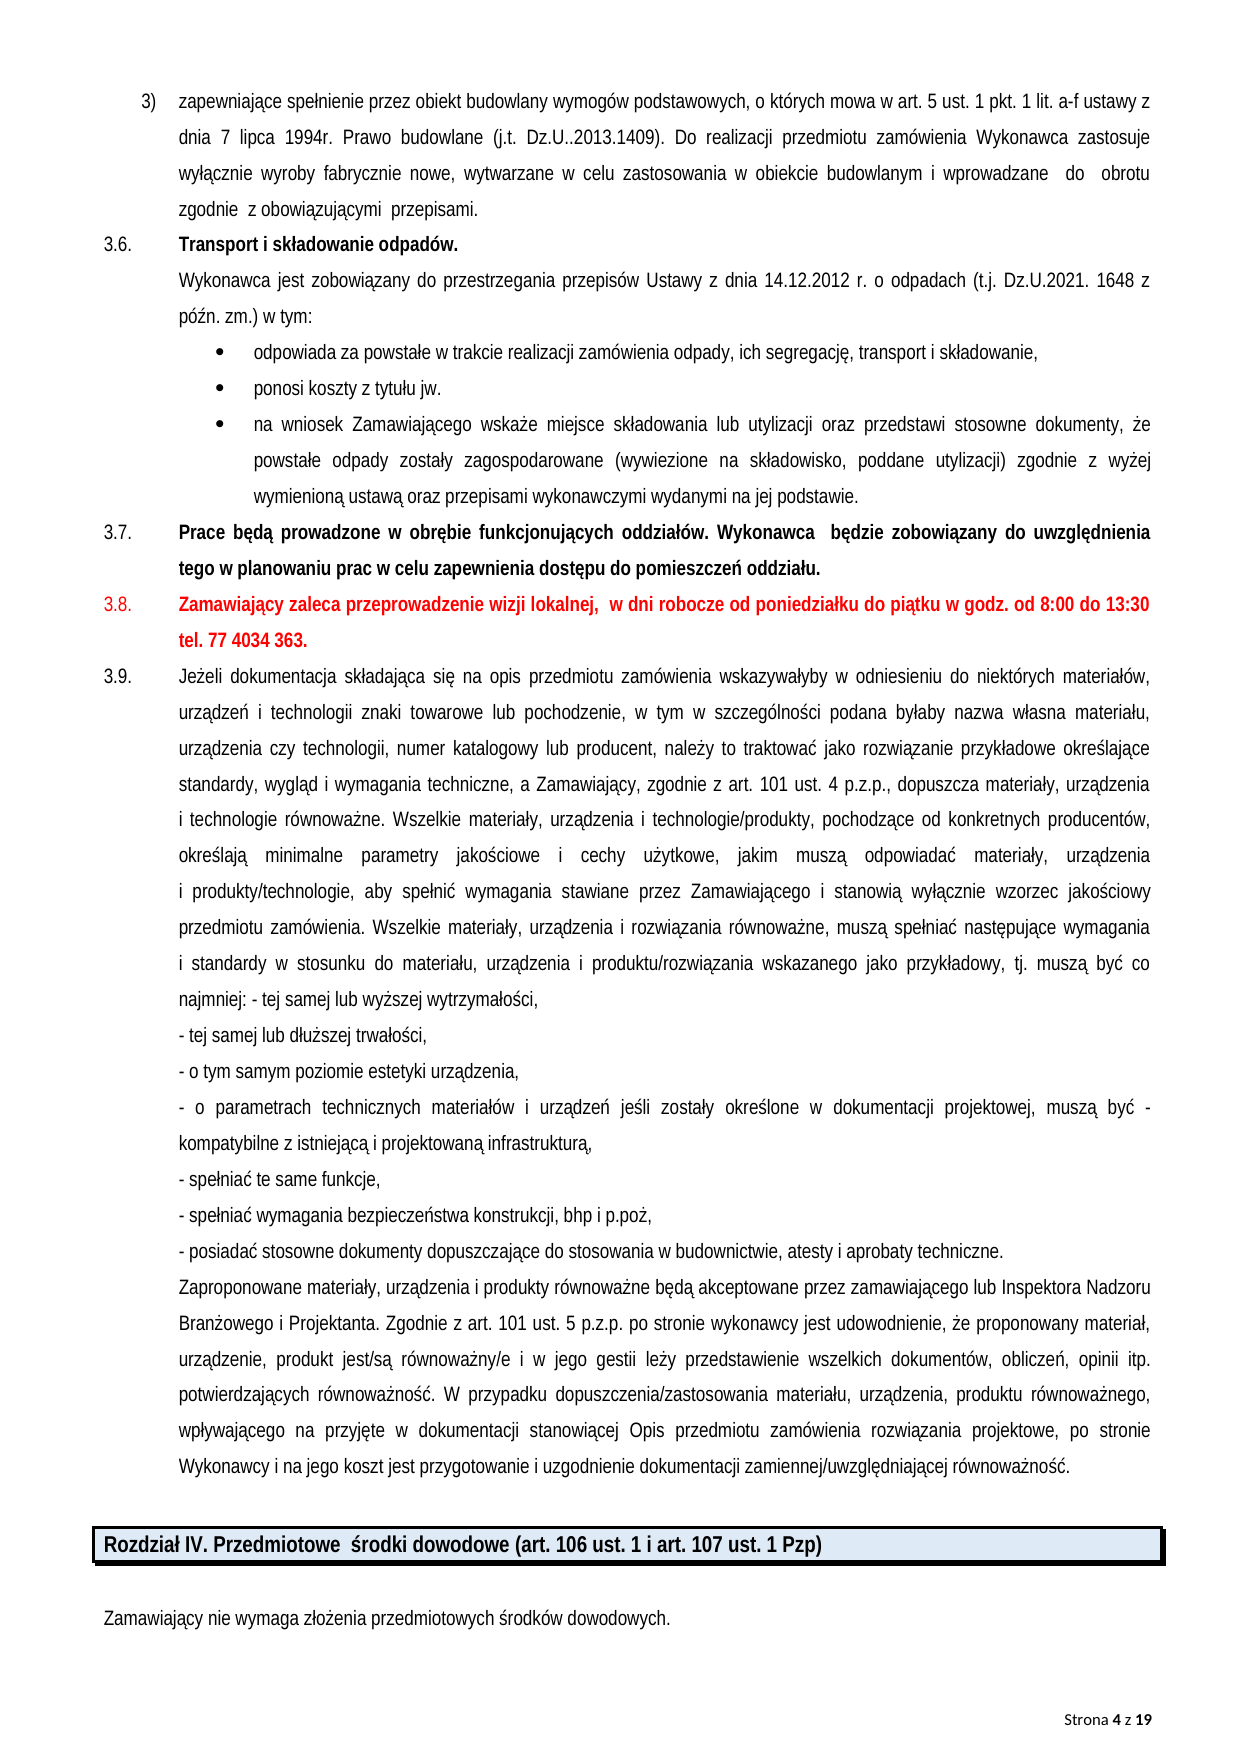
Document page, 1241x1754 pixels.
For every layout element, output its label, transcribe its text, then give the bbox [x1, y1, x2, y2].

list zapewniające spełnienie przez obiekt budowlany wymogów podstawowych, o których mowa w art. 5 ust. 1 pkt. 1 lit. a-f ustawy z dnia 7 lipca 1994r. Prawo budowlane (j.t. Dz.U..2013.1409). Do realizacji przedmiotu zamówienia Wykonawca zastosuje wyłącznie wyroby fabrycznie nowe, wytwarzane w celu zastosowania w obiekcie budowlanym i wprowadzane do obrotu zgodnie z obowiązującymi przepisami. [141, 89, 1152, 220]
list odpowiada za powstałe w trakcie realizacji zamówienia odpady, ich segregację, transport i składowanie, [216, 340, 1152, 364]
list ponosi koszty z tytułu jw. [216, 376, 1152, 400]
list Jeżeli dokumentacja składająca się na opis przedmiotu zamówienia wskazywałyby w odniesieniu do niektórych materiałów, urządzeń i technologii znaki towarowe lub pochodzenie, w tym w szczególności podana byłaby nazwa własna materiału, urządzenia czy technologii, numer katalogowy lub producent, należy to traktować jako rozwiązanie przykładowe określające standardy, wygląd i wymagania techniczne, a Zamawiający, zgodnie z art. 101 ust. 4 p.z.p., dopuszcza materiały, urządzenia i technologie równoważne. Wszelkie materiały, urządzenia i technologie/produkty, pochodzące od konkretnych producentów, określają minimalne parametry jakościowe i cechy użytkowe, jakim muszą odpowiadać materiały, urządzenia i produkty/technologie, aby spełnić wymagania stawiane przez Zamawiającego i stanowią wyłącznie wzorzec jakościowy przedmiotu zamówienia. Wszelkie materiały, urządzenia i rozwiązania równoważne, muszą spełniać następujące wymagania i standardy w stosunku do materiału, urządzenia i produktu/rozwiązania wskazanego jako przykładowy, tj. muszą być co najmniej: - tej samej lub wyższej wytrzymałości, [103, 664, 1152, 1011]
text - spełniać te same funkcje, [178, 1167, 1152, 1191]
text Zamawiający nie wymaga złożenia przedmiotowych środków dowodowych. [103, 1606, 1152, 1630]
text - o tym samym poziomie estetyki urządzenia, [178, 1059, 1152, 1083]
text - posiadać stosowne dokumenty dopuszczające do stosowania w budownictwie, atesty i aprobaty techniczne. [178, 1239, 1152, 1263]
list na wniosek Zamawiającego wskaże miejsce składowania lub utylizacji oraz przedstawi stosowne dokumenty, że powstałe odpady zostały zagospodarowane (wywiezione na składowisko, poddane utylizacji) zgodnie z wyżej wymienioną ustawą oraz przepisami wykonawczymi wydanymi na jej podstawie. [216, 412, 1152, 508]
list Prace będą prowadzone w obrębie funkcjonujących oddziałów. Wykonawca będzie zobowiązany do uwzględnienia tego w planowaniu prac w celu zapewnienia dostępu do pomieszczeń oddziału. [103, 520, 1152, 580]
text - spełniać wymagania bezpieczeństwa konstrukcji, bhp i p.poż, [178, 1203, 1152, 1227]
list Zamawiający zaleca przeprowadzenie wizji lokalnej, w dni robocze od poniedziałku do piątku w godz. od 8:00 do 13:30 tel. 77 4034 363. [103, 592, 1152, 652]
text Rozdział IV. Przedmiotowe środki dowodowe (art. 106 ust. 1 i art. 107 ust. 1 Pzp) [95, 1529, 1160, 1560]
text - tej samej lub dłuższej trwałości, [178, 1023, 1152, 1047]
text Wykonawca jest zobowiązany do przestrzegania przepisów Ustawy z dnia 14.12.2012 r. o odpadach (t.j. Dz.U.2021. 1648 z późn. zm.) w tym: [178, 268, 1152, 328]
text - o parametrach technicznych materiałów i urządzeń jeśli zostały określone w dokumentacji projektowej, muszą być - kompatybilne z istniejącą i projektowaną infrastrukturą, [178, 1095, 1152, 1155]
text Zaproponowane materiały, urządzenia i produkty równoważne będą akceptowane przez zamawiającego lub Inspektora Nadzoru Branżowego i Projektanta. Zgodnie z art. 101 ust. 5 p.z.p. po stronie wykonawcy jest udowodnienie, że proponowany materiał, urządzenie, produkt jest/są równoważny/e i w jego gestii leży przedstawienie wszelkich dokumentów, obliczeń, opinii itp. potwierdzających równoważność. W przypadku dopuszczenia/zastosowania materiału, urządzenia, produktu równoważnego, wpływającego na przyjęte w dokumentacji stanowiącej Opis przedmiotu zamówienia rozwiązania projektowe, po stronie Wykonawcy i na jego koszt jest przygotowanie i uzgodnienie dokumentacji zamiennej/uwzględniającej równoważność. [178, 1274, 1152, 1478]
list Transport i składowanie odpadów. [103, 232, 1152, 256]
